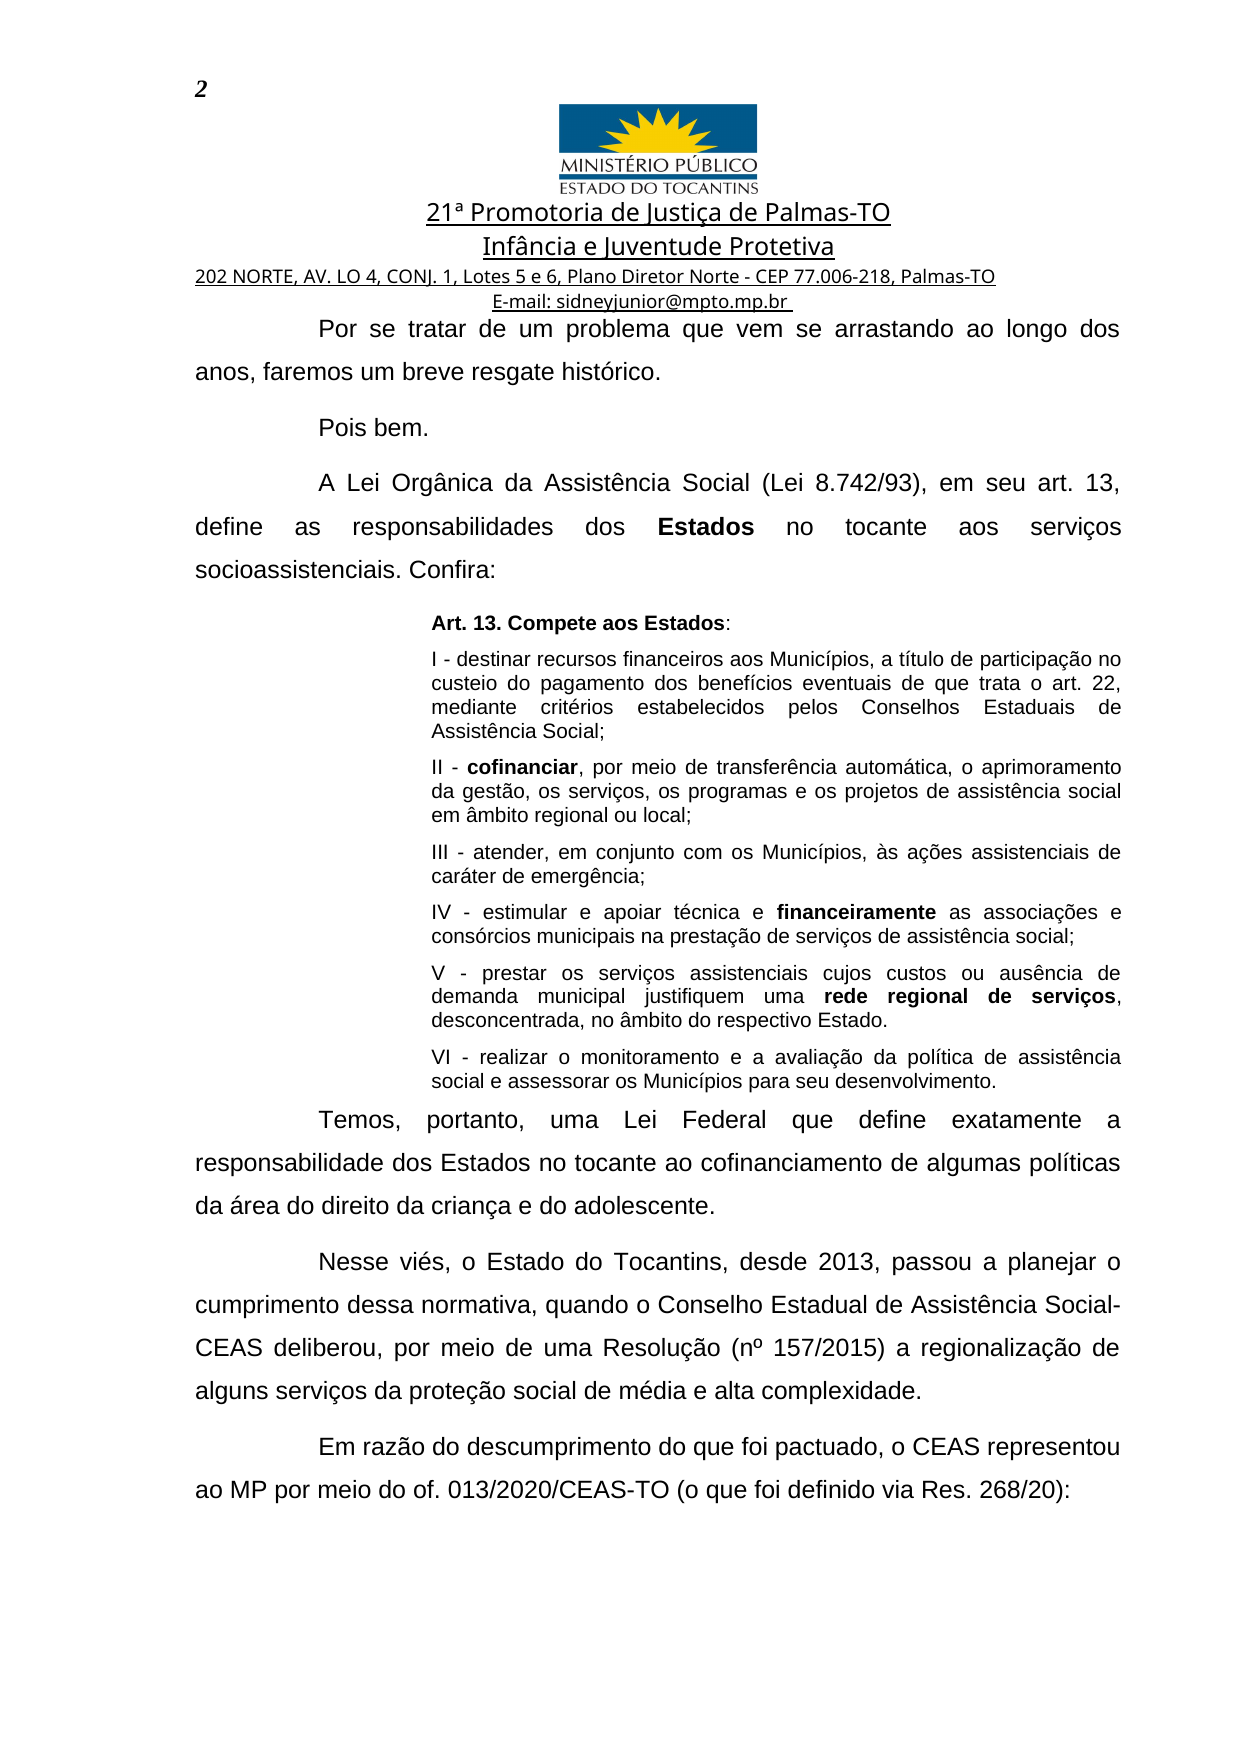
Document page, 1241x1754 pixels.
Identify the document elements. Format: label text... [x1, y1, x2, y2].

text V - prestar os serviços assistenciais cujos custos ou ausência de demanda municipal justifiquem uma rede regional de serviços, desconcentrada, no âmbito do respectivo Estado. [431, 960, 1122, 1032]
text Pois bem. [195, 413, 1122, 442]
picture [559, 104, 758, 194]
text Temos, portanto, uma Lei Federal que define exatamente a responsabilidade dos Estados no tocante ao cofinanciamento de algumas políticas da área do direito da criança e do adolescente. [195, 1105, 1122, 1220]
text Nesse viés, o Estado do Tocantins, desde 2013, passou a planejar o cumprimento dessa normativa, quando o Conselho Estadual de Assistência Social-CEAS deliberou, por meio de uma Resolução (nº 157/2015) a regionalização de alguns serviços da proteção social de média e alta complexidade. [195, 1247, 1122, 1405]
text Art. 13. Compete aos Estados: [431, 610, 1122, 634]
text VI - realizar o monitoramento e a avaliação da política de assistência social e assessorar os Municípios para seu desenvolvimento. [431, 1045, 1122, 1093]
text I - destinar recursos financeiros aos Municípios, a título de participação no custeio do pagamento dos benefícios eventuais de que trata o art. 22, mediante critérios estabelecidos pelos Conselhos Estaduais de Assistência Social; [431, 647, 1122, 743]
text Em razão do descumprimento do que foi pactuado, o CEAS representou ao MP por meio do of. 013/2020/CEAS-TO (o que foi definido via Res. 268/20): [195, 1432, 1122, 1504]
text Por se tratar de um problema que vem se arrastando ao longo dos anos, faremos um breve resgate histórico. [195, 314, 1122, 386]
text IV - estimular e apoiar técnica e financeiramente as associações e consórcios municipais na prestação de serviços de assistência social; [431, 900, 1122, 948]
text II - cofinanciar, por meio de transferência automática, o aprimoramento da gestão, os serviços, os programas e os projetos de assistência social em âmbito regional ou local; [431, 755, 1122, 827]
text III - atender, em conjunto com os Municípios, às ações assistenciais de caráter de emergência; [431, 839, 1122, 887]
text A Lei Orgânica da Assistência Social (Lei 8.742/93), em seu art. 13, define as responsabilidades dos Estados no tocante aos serviços socioassistenciais. Confira: [195, 468, 1122, 583]
